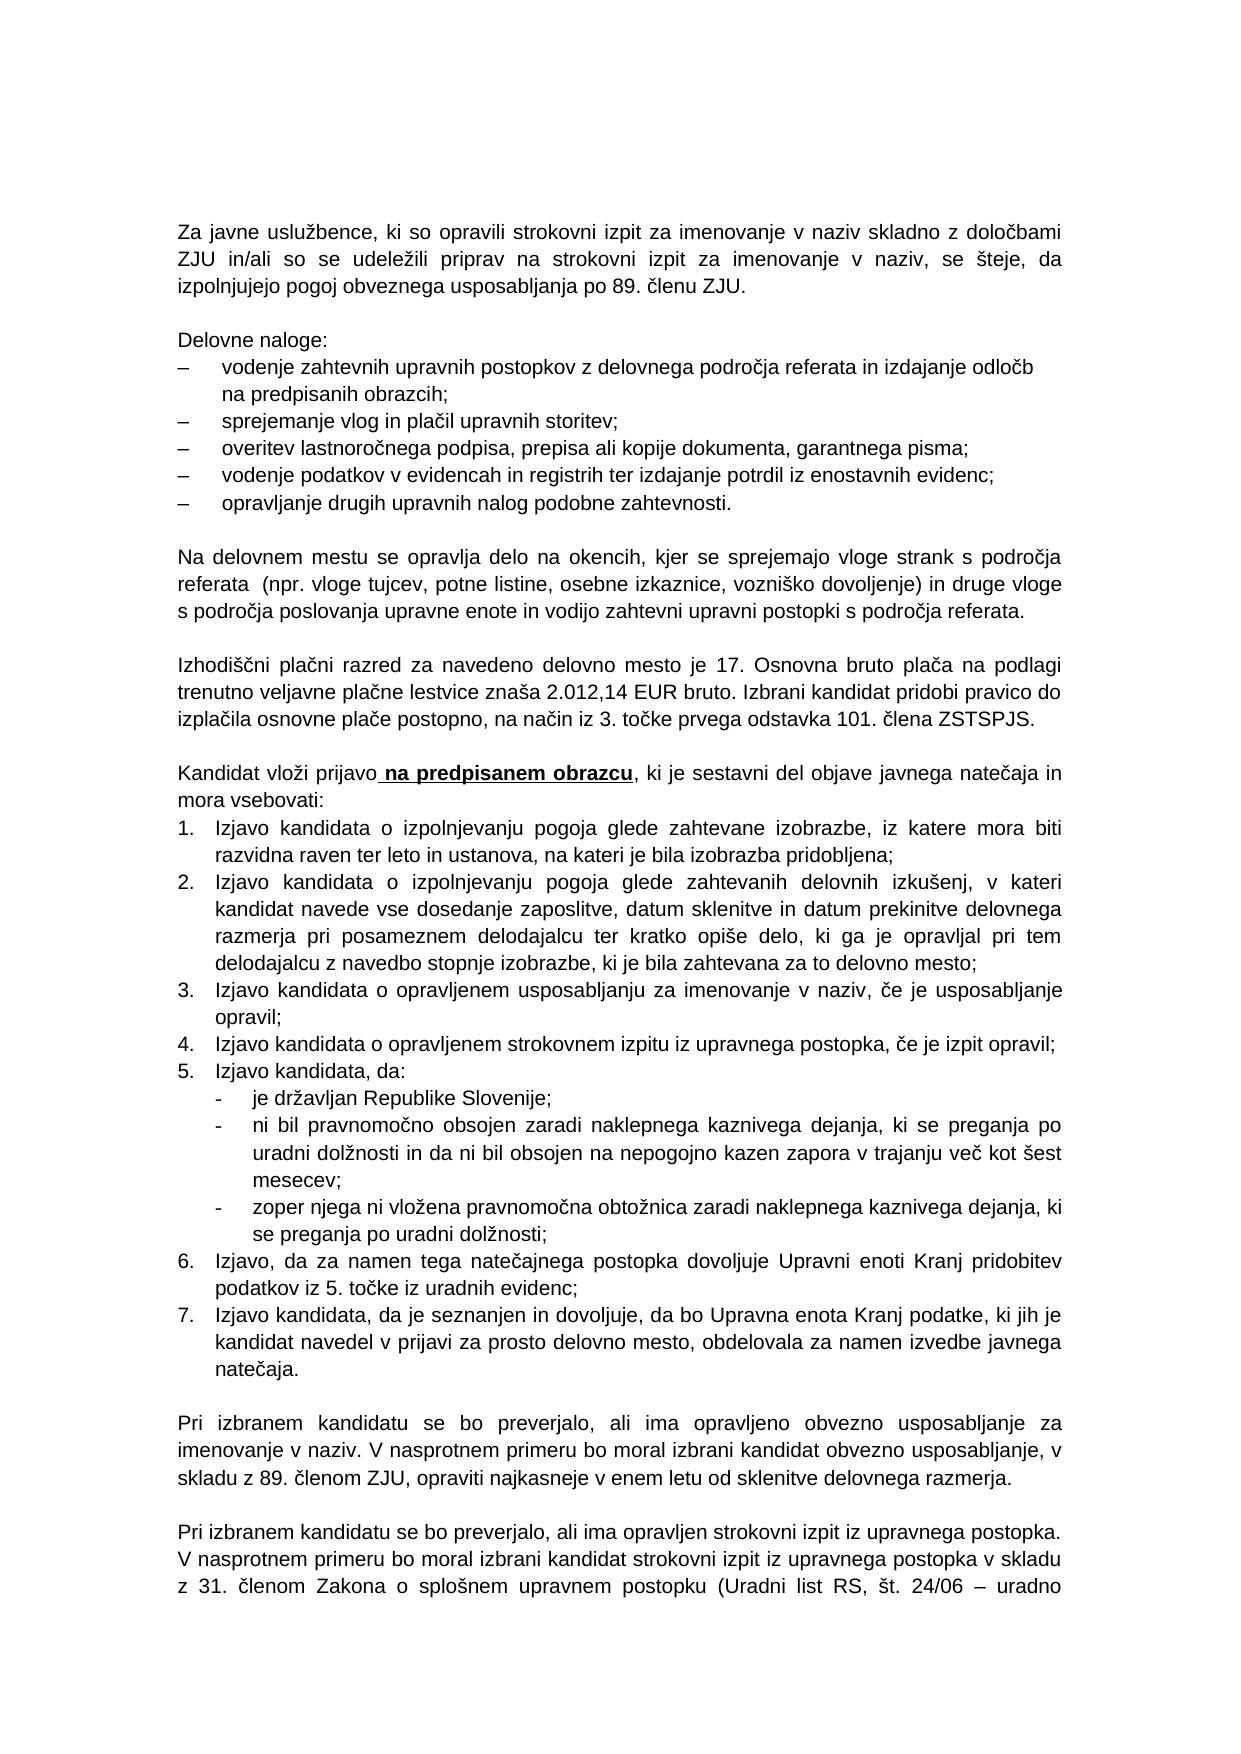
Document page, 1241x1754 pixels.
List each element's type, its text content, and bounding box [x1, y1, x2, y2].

list Izjavo kandidata, da: [177, 1057, 1063, 1084]
list vodenje podatkov v evidencah in registrih ter izdajanje potrdil iz enostavnih evidenc; [177, 461, 1063, 488]
text Kandidat vloži prijavo na predpisanem obrazcu, ki je sestavni del objave javnega natečaja in mora vsebovati: [177, 759, 1063, 813]
list opravljanje drugih upravnih nalog podobne zahtevnosti. [177, 488, 1063, 515]
list Izjavo, da za namen tega natečajnega postopka dovoljuje Upravni enoti Kranj pridobitev podatkov iz 5. točke iz uradnih evidenc; [177, 1247, 1063, 1301]
list Izjavo kandidata o opravljenem usposabljanju za imenovanje v naziv, če je usposabljanje opravil; [177, 976, 1063, 1030]
list zoper njega ni vložena pravnomočna obtožnica zaradi naklepnega kaznivega dejanja, ki se preganja po uradni dolžnosti; [215, 1192, 1063, 1247]
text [177, 1490, 1063, 1599]
text Za javne uslužbence, ki so opravili strokovni izpit za imenovanje v naziv skladno z določbami ZJU in/ali so se udeležili priprav na strokovni izpit za imenovanje v naziv, se šteje, da izpolnjujejo pogoj obveznega usposabljanja po 89. členu ZJU. [177, 217, 1063, 299]
list sprejemanje vlog in plačil upravnih storitev; [177, 407, 1063, 434]
list ni bil pravnomočno obsojen zaradi naklepnega kaznivega dejanja, ki se preganja po uradni dolžnosti in da ni bil obsojen na nepogojno kazen zapora v trajanju več kot šest mesecev; [215, 1111, 1063, 1192]
text Delovne naloge: [177, 326, 1063, 353]
list vodenje zahtevnih upravnih postopkov z delovnega področja referata in izdajanje odločb na predpisanih obrazcih; [177, 353, 1063, 407]
text Izhodiščni plačni razred za navedeno delovno mesto je 17. Osnovna bruto plača na podlagi trenutno veljavne plačne lestvice znaša 2.012,14 EUR bruto. Izbrani kandidat pridobi pravico do izplačila osnovne plače postopno, na način iz 3. točke prvega odstavka 101. člena ZSTSPJS. [177, 651, 1063, 732]
list Izjavo kandidata, da je seznanjen in dovoljuje, da bo Upravna enota Kranj podatke, ki jih je kandidat navedel v prijavi za prosto delovno mesto, obdelovala za namen izvedbe javnega natečaja. [177, 1301, 1063, 1382]
text Na delovnem mestu se opravlja delo na okencih, kjer se sprejemajo vloge strank s področja referata (npr. vloge tujcev, potne listine, osebne izkaznice, vozniško dovoljenje) in druge vloge s področja poslovanja upravne enote in vodijo zahtevni upravni postopki s področja referata. [177, 542, 1063, 624]
text Pri izbranem kandidatu se bo preverjalo, ali ima opravljeno obvezno usposabljanje za imenovanje v naziv. V nasprotnem primeru bo moral izbrani kandidat obvezno usposabljanje, v skladu z 89. členom ZJU, opraviti najkasneje v enem letu od sklenitve delovnega razmerja. [177, 1409, 1063, 1490]
list Izjavo kandidata o opravljenem strokovnem izpitu iz upravnega postopka, če je izpit opravil; [177, 1030, 1063, 1057]
list Izjavo kandidata o izpolnjevanju pogoja glede zahtevanih delovnih izkušenj, v kateri kandidat navede vse dosedanje zaposlitve, datum sklenitve in datum prekinitve delovnega razmerja pri posameznem delodajalcu ter kratko opiše delo, ki ga je opravljal pri tem delodajalcu z navedbo stopnje izobrazbe, ki je bila zahtevana za to delovno mesto; [177, 867, 1063, 976]
list Izjavo kandidata o izpolnjevanju pogoja glede zahtevane izobrazbe, iz katere mora biti razvidna raven ter leto in ustanova, na kateri je bila izobrazba pridobljena; [177, 813, 1063, 867]
list je državljan Republike Slovenije; [215, 1084, 1063, 1111]
list overitev lastnoročnega podpisa, prepisa ali kopije dokumenta, garantnega pisma; [177, 434, 1063, 461]
